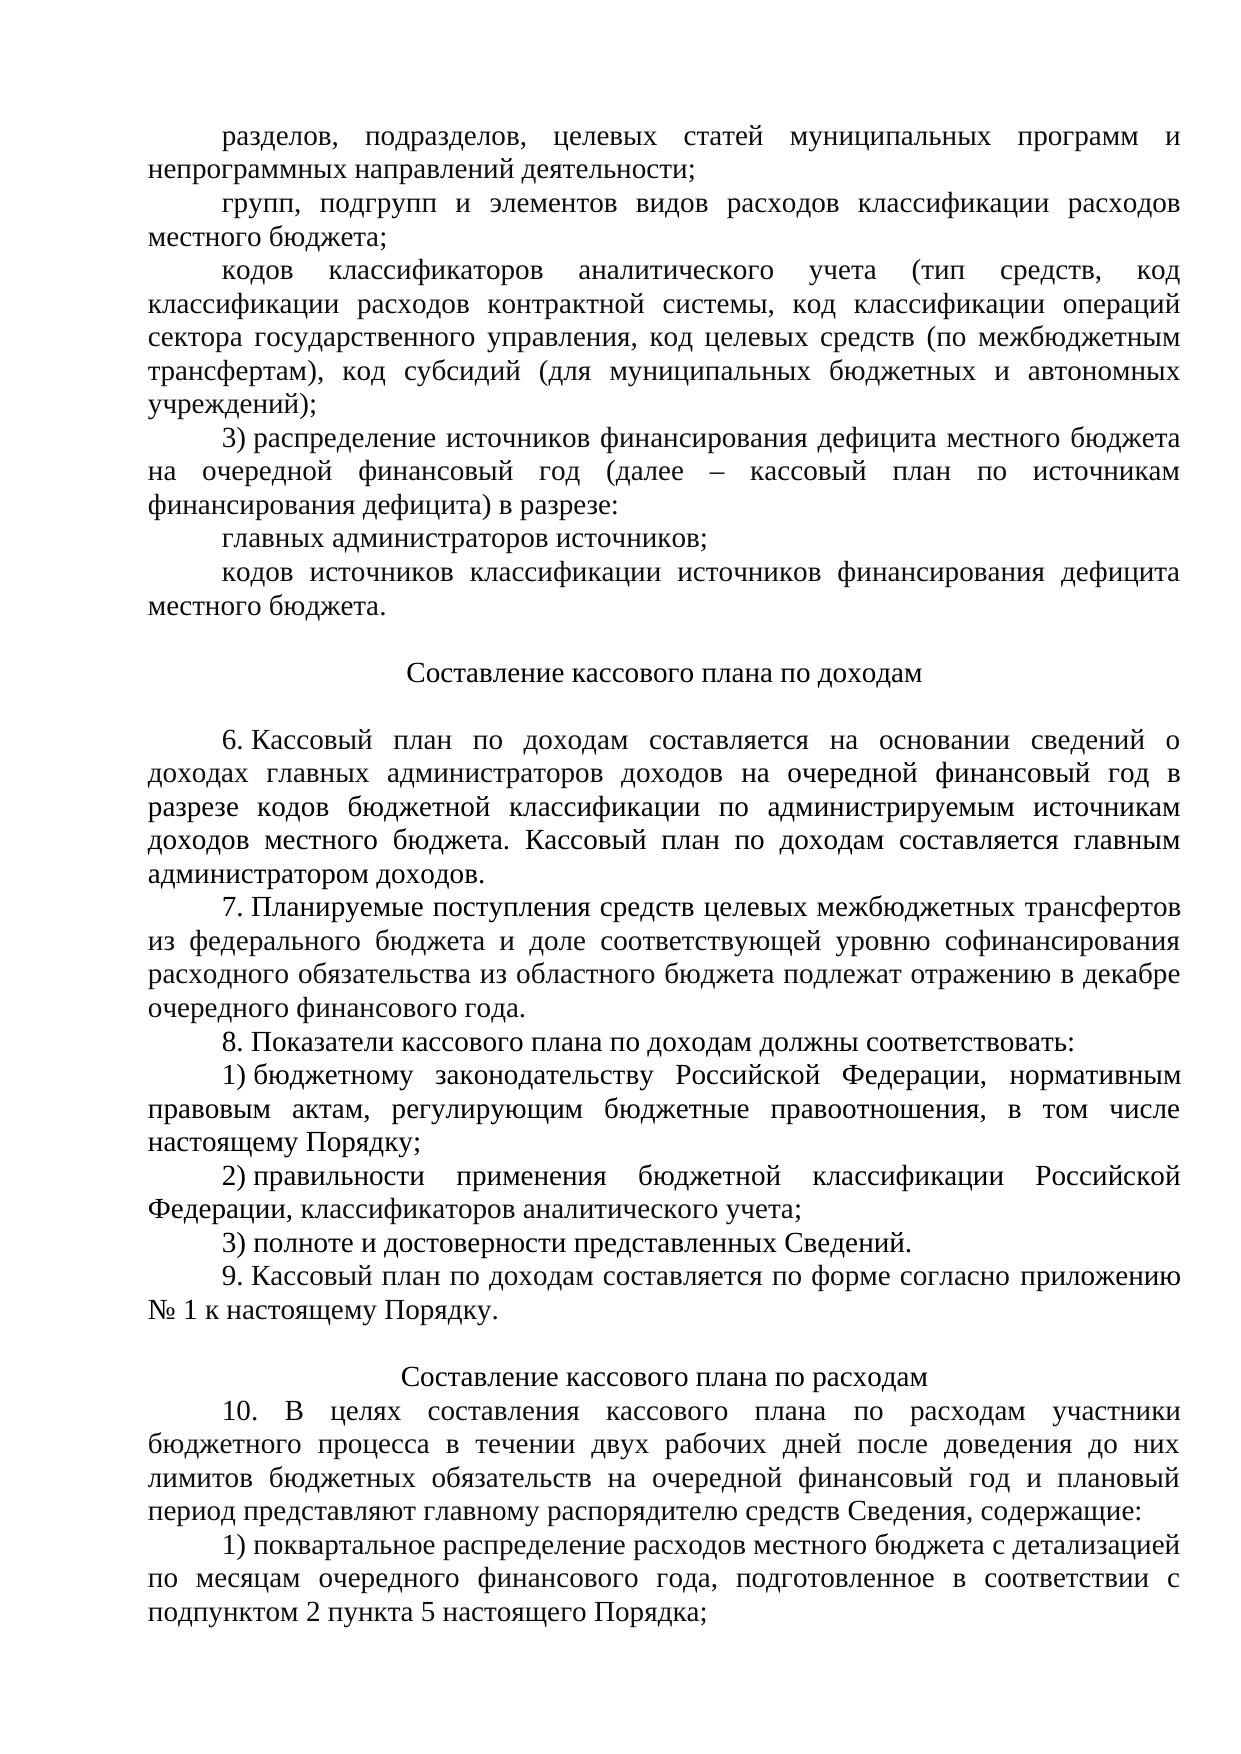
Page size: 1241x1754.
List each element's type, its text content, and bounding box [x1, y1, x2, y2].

text 3) распределение источников финансирования дефицита местного бюджета на очередной финансовый год (далее – кассовый план по источникам финансирования дефицита) в разрезе: [148, 420, 1181, 521]
text кодов классификаторов аналитического учета (тип средств, код классификации расходов контрактной системы, код классификации операций сектора государственного управления, код целевых средств (по межбюджетным трансфертам), код субсидий (для муниципальных бюджетных и автономных учреждений); [148, 252, 1181, 420]
text кодов источников классификации источников финансирования дефицита местного бюджета. [148, 554, 1181, 621]
text 7. Планируемые поступления средств целевых межбюджетных трансфертов из федерального бюджета и доле соответствующей уровню софинансирования расходного обязательства из областного бюджета подлежат отражению в декабре очередного финансового года. [148, 889, 1181, 1024]
text 6. Кассовый план по доходам составляется на основании сведений о доходах главных администраторов доходов на очередной финансовый год в разрезе кодов бюджетной классификации по администрируемым источникам доходов местного бюджета. Кассовый план по доходам составляется главным администратором доходов. [148, 722, 1181, 889]
text Составление кассового плана по доходам [148, 655, 1181, 688]
text главных администраторов источников; [148, 521, 1181, 554]
text разделов, подразделов, целевых статей муниципальных программ и непрограммных направлений деятельности; [148, 118, 1181, 185]
text 3) полноте и достоверности представленных Сведений. [148, 1225, 1181, 1258]
text 10. В целях составления кассового плана по расходам участники бюджетного процесса в течении двух рабочих дней после доведения до них лимитов бюджетных обязательств на очередной финансовый год и плановый период представляют главному распорядителю средств Сведения, содержащие: [148, 1393, 1181, 1527]
text 8. Показатели кассового плана по доходам должны соответствовать: [148, 1024, 1181, 1057]
text 9. Кассовый план по доходам составляется по форме согласно приложению № 1 к настоящему Порядку. [148, 1258, 1181, 1326]
text 1) поквартальное распределение расходов местного бюджета с детализацией по месяцам очередного финансового года, подготовленное в соответствии с подпунктом 2 пункта 5 настоящего Порядка; [148, 1527, 1181, 1627]
text групп, подгрупп и элементов видов расходов классификации расходов местного бюджета; [148, 185, 1181, 252]
text 2) правильности применения бюджетной классификации Российской Федерации, классификаторов аналитического учета; [148, 1158, 1181, 1225]
text 1) бюджетному законодательству Российской Федерации, нормативным правовым актам, регулирующим бюджетные правоотношения, в том числе настоящему Порядку; [148, 1057, 1181, 1158]
text Составление кассового плана по расходам [148, 1359, 1181, 1393]
